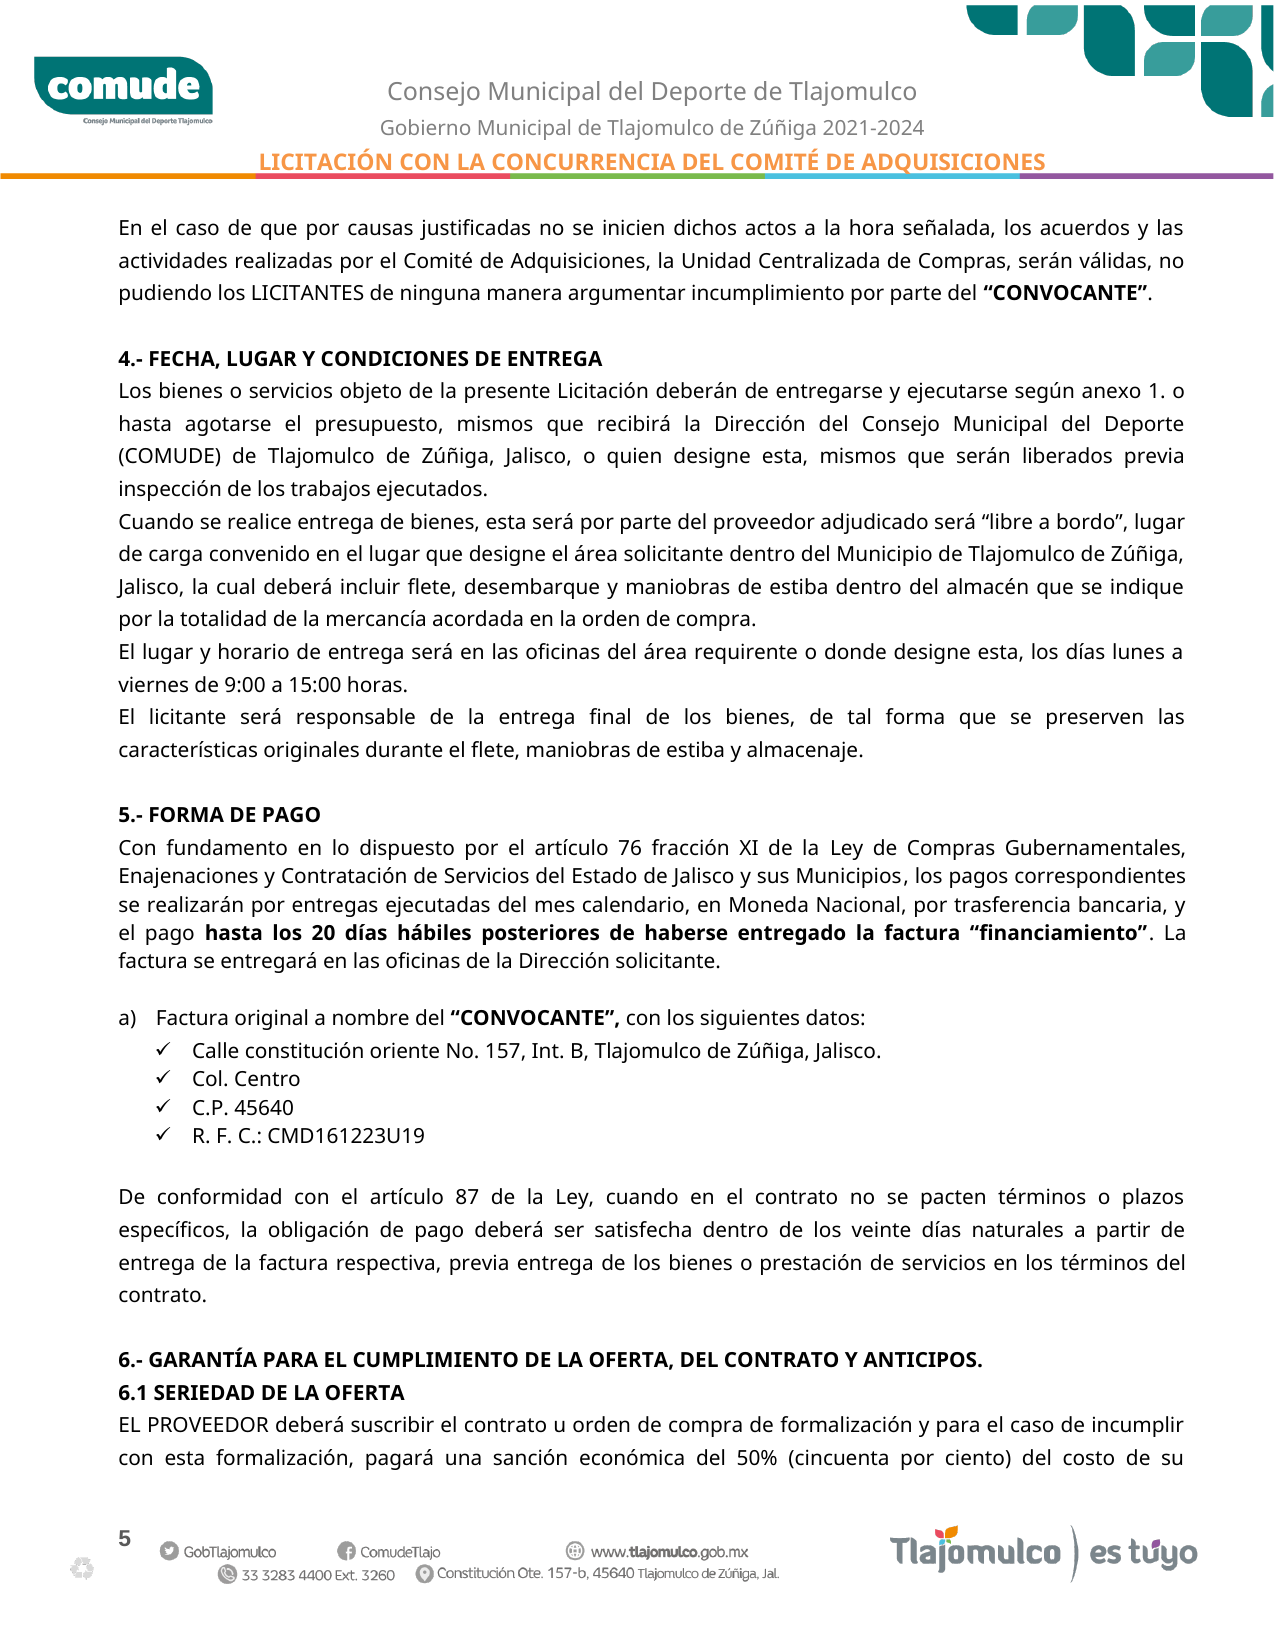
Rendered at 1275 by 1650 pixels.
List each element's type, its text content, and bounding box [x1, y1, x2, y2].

text Con fundamento en lo dispuesto por el artículo 76 fracción XI de la Ley de Compras Gubernamentales, Enajenaciones y Contratación de Servicios del Estado de Jalisco y sus Municipios, los pagos correspondientes se realizarán por entregas ejecutadas del mes calendario, en Moneda Nacional, por trasferencia bancaria, y el pago hasta los 20 días hábiles posteriores de haberse entregado la factura “financiamiento”. La factura se entregará en las oficinas de la Dirección solicitante. [118, 833, 1186, 975]
text 6.- GARANTÍA PARA EL CUMPLIMIENTO DE LA OFERTA, DEL CONTRATO Y ANTICIPOS. [118, 1345, 1186, 1374]
list R. F. C.: CMD161223U19 [154, 1121, 1186, 1150]
list Factura original a nombre del “CONVOCANTE”, con los siguientes datos: [118, 1003, 1186, 1032]
list Col. Centro [154, 1064, 1186, 1093]
picture [0, 1500, 1266, 1618]
text De conformidad con el artículo 87 de la Ley, cuando en el contrato no se pacten términos o plazos específicos, la obligación de pago deberá ser satisfecha dentro de los veinte días naturales a partir de entrega de la factura respectiva, previa entrega de los bienes o prestación de servicios en los términos del contrato. [118, 1182, 1186, 1309]
text Los bienes o servicios objeto de la presente Licitación deberán de entregarse y ejecutarse según anexo 1. o hasta agotarse el presupuesto, mismos que recibirá la Dirección del Consejo Municipal del Deporte (COMUDE) de Tlajomulco de Zúñiga, Jalisco, o quien designe esta, mismos que serán liberados previa inspección de los trabajos ejecutados. [118, 376, 1186, 503]
text El lugar y horario de entrega será en las oficinas del área requirente o donde designe esta, los días lunes a viernes de 9:00 a 15:00 horas. [118, 637, 1186, 698]
text 4.- FECHA, LUGAR Y CONDICIONES DE ENTREGA [118, 344, 1186, 372]
list Calle constitución oriente No. 157, Int. B, Tlajomulco de Zúñiga, Jalisco. [154, 1036, 1186, 1064]
list C.P. 45640 [154, 1093, 1186, 1121]
text El licitante será responsable de la entrega final de los bienes, de tal forma que se preserven las características originales durante el flete, maniobras de estiba y almacenaje. [118, 702, 1186, 763]
text 5.- FORMA DE PAGO [118, 800, 1186, 829]
text Cuando se realice entrega de bienes, esta será por parte del proveedor adjudicado será “libre a bordo”, lugar de carga convenido en el lugar que designe el área solicitante dentro del Municipio de Tlajomulco de Zúñiga, Jalisco, la cual deberá incluir flete, desembarque y maniobras de estiba dentro del almacén que se indique por la totalidad de la mercancía acordada en la orden de compra. [118, 507, 1186, 633]
text 6.1 SERIEDAD DE LA OFERTA [118, 1378, 1186, 1406]
text En el caso de que por causas justificadas no se inicien dichos actos a la hora señalada, los acuerdos y las actividades realizadas por el Comité de Adquisiciones, la Unidad Centralizada de Compras, serán válidas, no pudiendo los LICITANTES de ninguna manera argumentar incumplimiento por parte del “CONVOCANTE”. [118, 213, 1186, 307]
picture [0, 5, 1274, 179]
